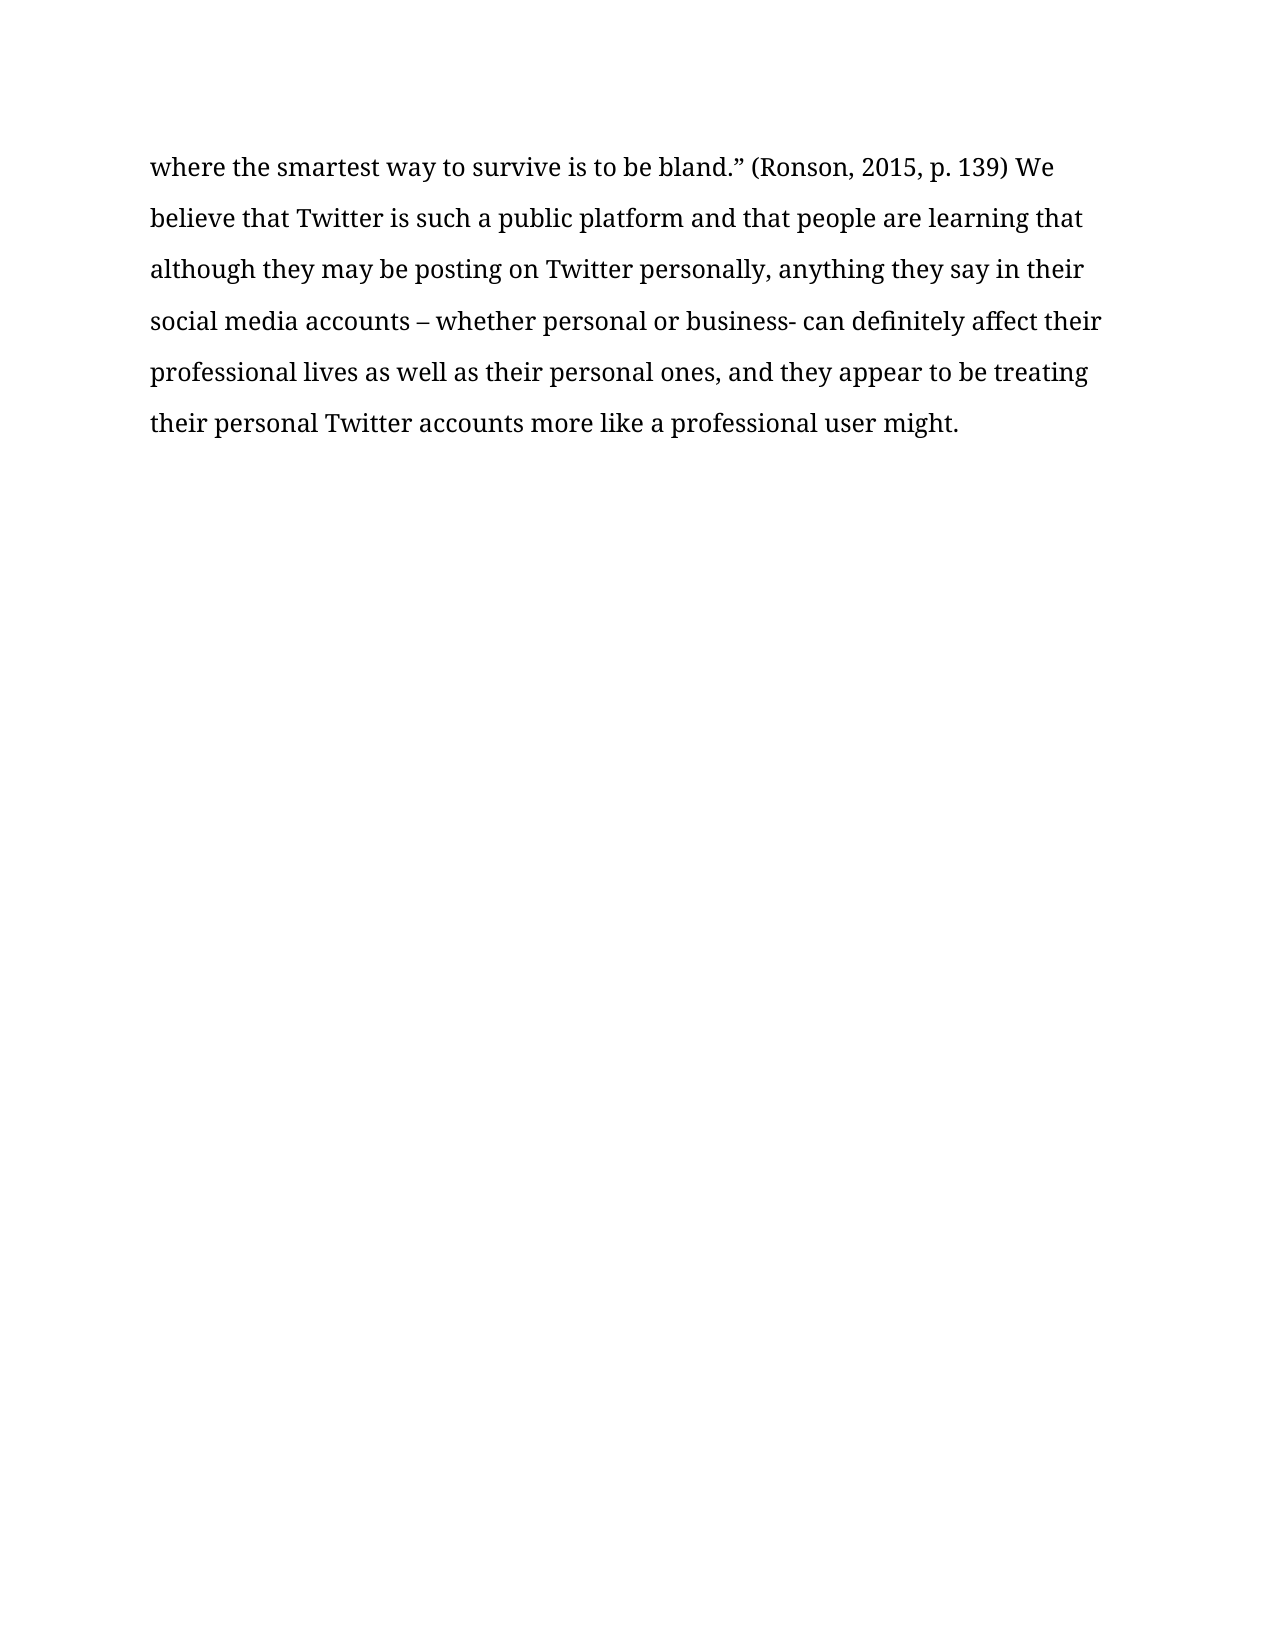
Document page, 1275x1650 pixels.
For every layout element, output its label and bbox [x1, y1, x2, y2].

text [150, 150, 1125, 439]
